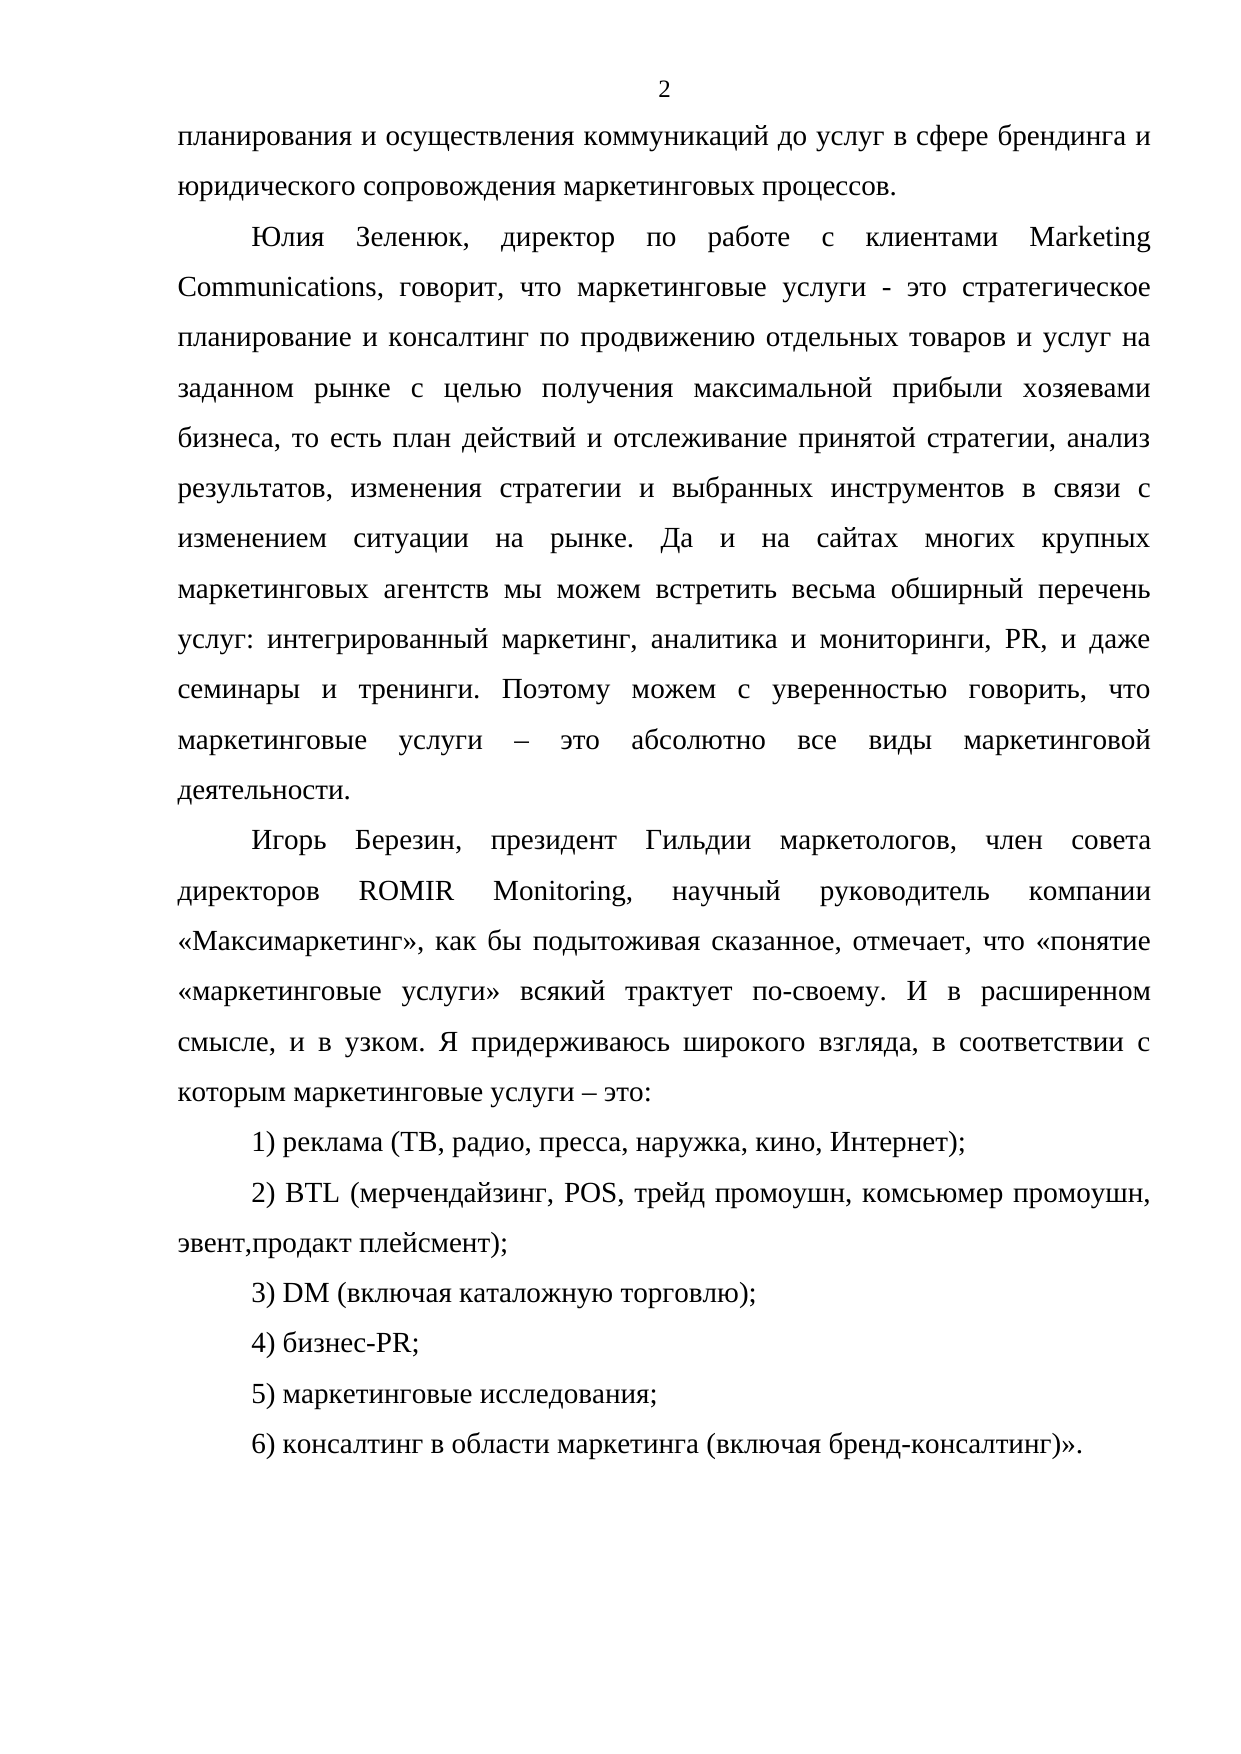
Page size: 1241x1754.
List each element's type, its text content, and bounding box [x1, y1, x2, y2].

text 5) маркетинговые исследования; [177, 1376, 1152, 1409]
text 1) реклама (ТВ, радио, пресса, наружка, кино, Интернет); [177, 1124, 1152, 1158]
text Юлия Зеленюк, директор по работе с клиентами Marketing Communications, говорит, что маркетинговые услуги - это стратегическое планирование и консалтинг по продвижению отдельных товаров и услуг на заданном рынке с целью получения максимальной прибыли хозяевами бизнеса, то есть план действий и отслеживание принятой стратегии, анализ результатов, изменения стратегии и выбранных инструментов в связи с изменением ситуации на рынке. Да и на сайтах многих крупных маркетинговых агентств мы можем встретить весьма обширный перечень услуг: интегрированный маркетинг, аналитика и мониторинги, PR, и даже семинары и тренинги. Поэтому можем с уверенностью говорить, что маркетинговые услуги – это абсолютно все виды маркетинговой деятельности. [177, 219, 1152, 806]
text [177, 118, 1152, 202]
text 3) DM (включая каталожную торговлю); [177, 1275, 1152, 1309]
text 2) BTL (мерчендайзинг, POS, трейд промоушн, комсьюмер промоушн, эвент,продакт плейсмент); [177, 1175, 1152, 1258]
text 6) консалтинг в области маркетинга (включая бренд-консалтинг)». [177, 1426, 1152, 1460]
text 4) бизнес-PR; [177, 1326, 1152, 1359]
text Игорь Березин, президент Гильдии маркетологов, член совета директоров ROMIR Monitoring, научный руководитель компании «Максимаркетинг», как бы подытоживая сказанное, отмечает, что «понятие «маркетинговые услуги» всякий трактует по-своему. И в расширенном смысле, и в узком. Я придерживаюсь широкого взгляда, в соответствии с которым маркетинговые услуги – это: [177, 822, 1152, 1108]
